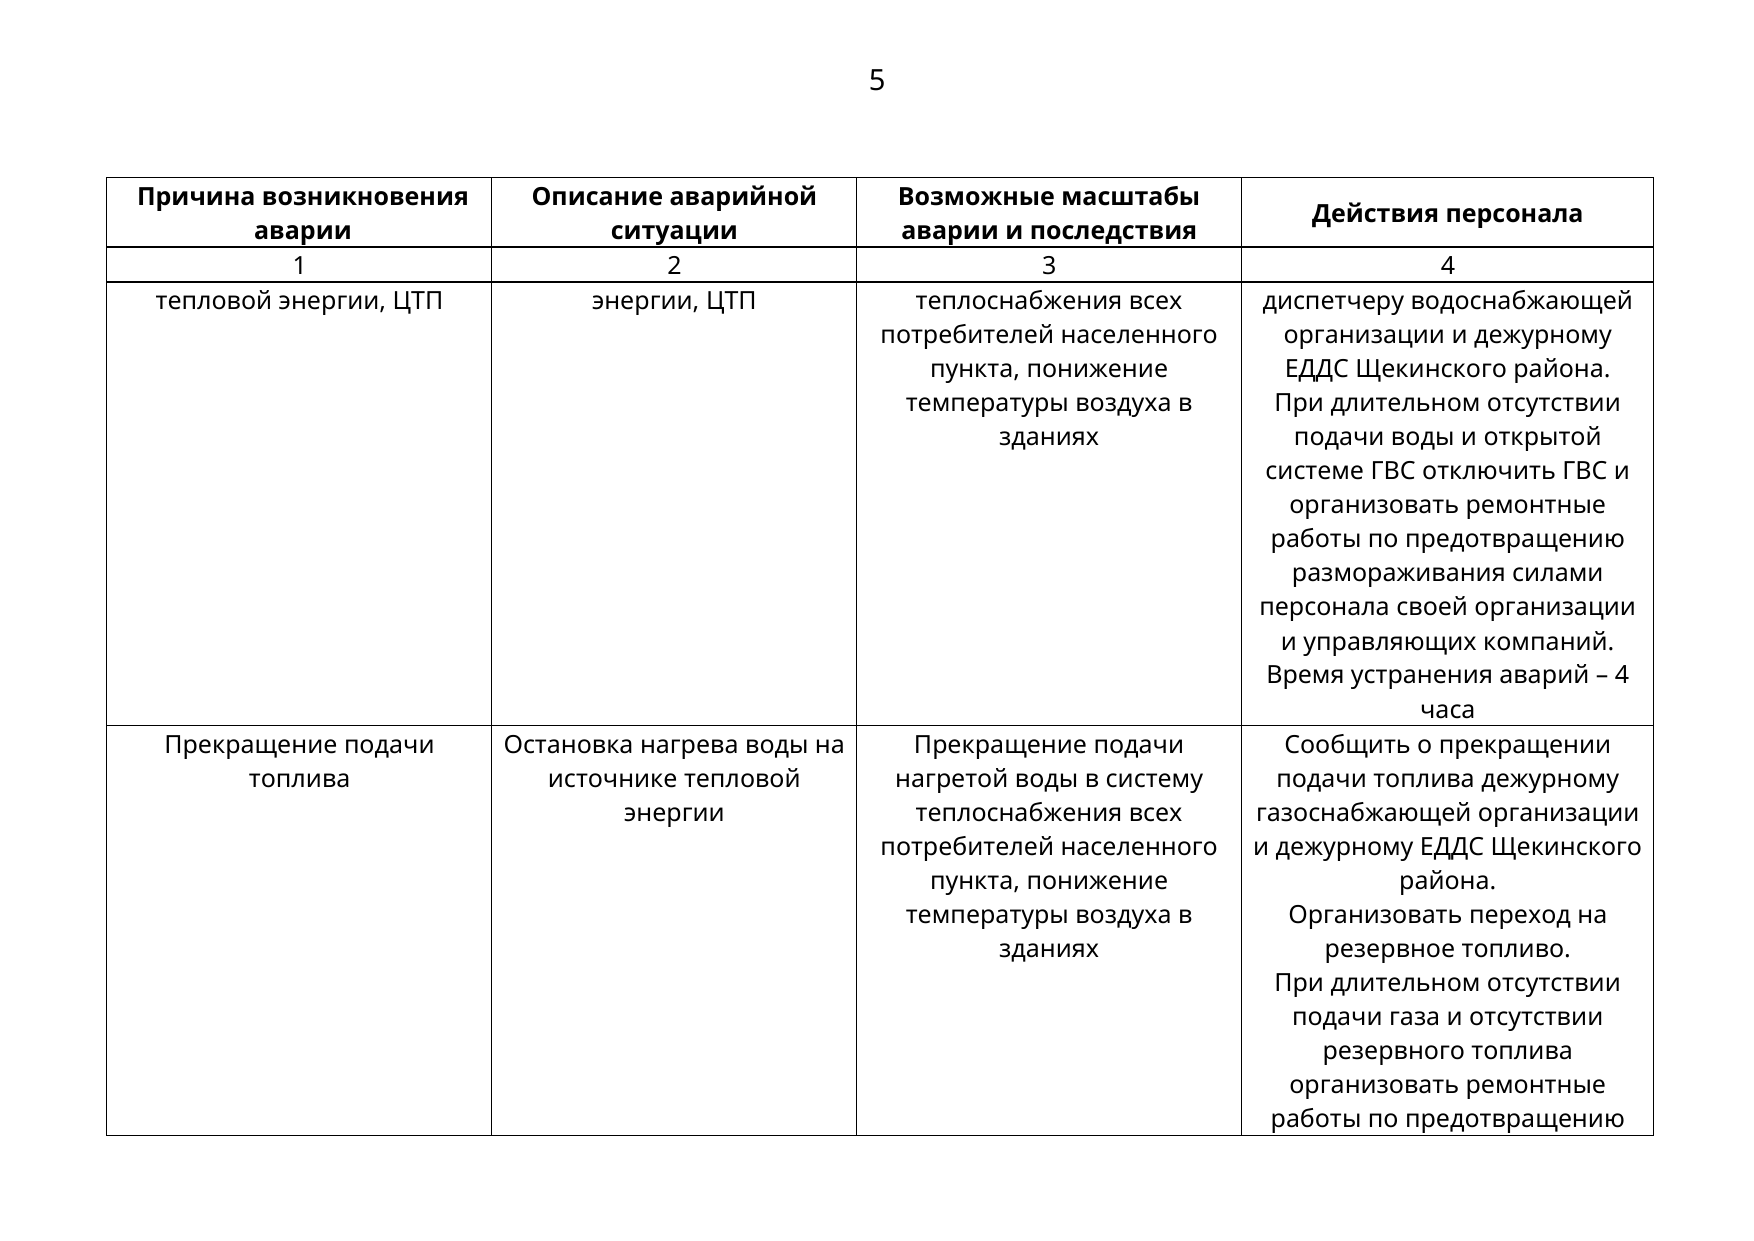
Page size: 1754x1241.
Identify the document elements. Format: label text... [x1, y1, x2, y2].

table_header Описание аварийной ситуации [492, 178, 856, 246]
table_cell 2 [492, 248, 856, 281]
table_cell 1 [107, 248, 491, 281]
table_header Возможные масштабы аварии и последствия [857, 178, 1241, 246]
table_cell Прекращение подачи топлива [107, 726, 491, 1135]
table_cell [857, 283, 1241, 725]
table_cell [107, 283, 491, 725]
table_header Причина возникновения аварии [107, 178, 491, 246]
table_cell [857, 726, 1241, 1135]
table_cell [492, 726, 856, 1135]
table_cell 4 [1242, 248, 1653, 281]
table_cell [1242, 283, 1653, 725]
table_cell 3 [857, 248, 1241, 281]
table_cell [1242, 726, 1653, 1135]
table_header Действия персонала [1242, 178, 1653, 246]
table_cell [492, 283, 856, 725]
